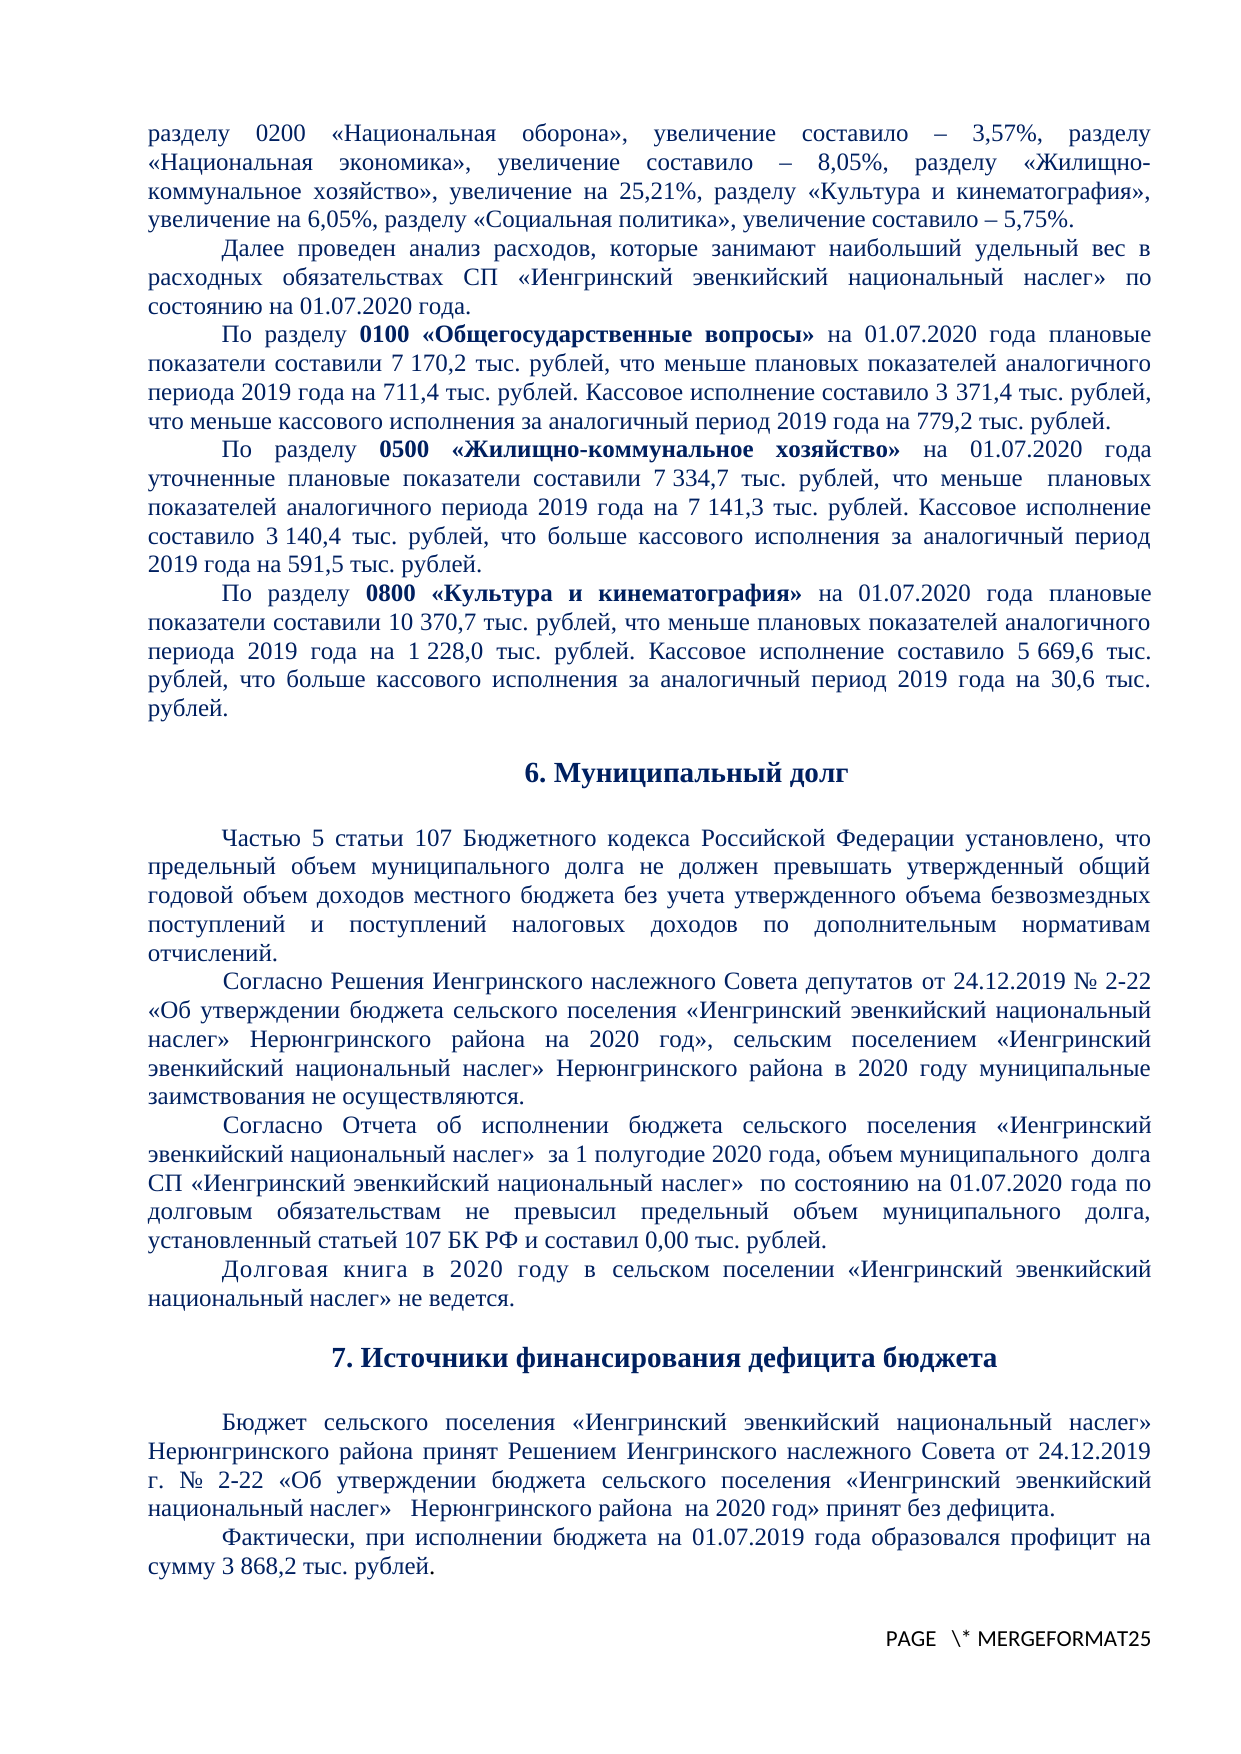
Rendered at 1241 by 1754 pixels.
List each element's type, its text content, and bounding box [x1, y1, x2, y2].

text Частью 5 статьи 107 Бюджетного кодекса Российской Федерации установлено, что предельный объем муниципального долга не должен превышать утвержденный общий годовой объем доходов местного бюджета без учета утвержденного объема безвозмездных поступлений и поступлений налоговых доходов по дополнительным нормативам отчислений. [148, 823, 1152, 966]
text 6. Муниципальный долг [148, 756, 1152, 789]
text Долговая книга в 2020 году в сельском поселении «Иенгринский эвенкийский национальный наслег» не ведется. [148, 1254, 1152, 1311]
text Бюджет сельского поселения «Иенгринский эвенкийский национальный наслег» Нерюнгринского района принят Решением Иенгринского наслежного Совета от 24.12.2019 г. № 2-22 «Об утверждении бюджета сельского поселения «Иенгринский эвенкийский национальный наслег» Нерюнгринского района на 2020 год» принят без дефицита. [148, 1407, 1152, 1522]
text Согласно Отчета об исполнении бюджета сельского поселения «Иенгринский эвенкийский национальный наслег» за 1 полугодие 2020 года, объем муниципального долга СП «Иенгринский эвенкийский национальный наслег» по состоянию на 01.07.2020 года по долговым обязательствам не превысил предельный объем муниципального долга, установленный статьей 107 БК РФ и составил 0,00 тыс. рублей. [148, 1110, 1152, 1254]
text По разделу 0800 «Культура и кинематография» на 01.07.2020 года плановые показатели составили 10 370,7 тыс. рублей, что меньше плановых показателей аналогичного периода 2019 года на 1 228,0 тыс. рублей. Кассовое исполнение составило 5 669,6 тыс. рублей, что больше кассового исполнения за аналогичный период 2019 года на 30,6 тыс. рублей. [148, 578, 1152, 722]
text По разделу 0100 «Общегосударственные вопросы» на 01.07.2020 года плановые показатели составили 7 170,2 тыс. рублей, что меньше плановых показателей аналогичного периода 2019 года на 711,4 тыс. рублей. Кассовое исполнение составило 3 371,4 тыс. рублей, что меньше кассового исполнения за аналогичный период 2019 года на 779,2 тыс. рублей. [148, 319, 1152, 434]
text По разделу 0500 «Жилищно-коммунальное хозяйство» на 01.07.2020 года уточненные плановые показатели составили 7 334,7 тыс. рублей, что меньше плановых показателей аналогичного периода 2019 года на 7 141,3 тыс. рублей. Кассовое исполнение составило 3 140,4 тыс. рублей, что больше кассового исполнения за аналогичный период 2019 года на 591,5 тыс. рублей. [148, 434, 1152, 578]
text 7. Источники финансирования дефицита бюджета [177, 1340, 1152, 1374]
text Согласно Решения Иенгринского наслежного Совета депутатов от 24.12.2019 № 2-22 «Об утверждении бюджета сельского поселения «Иенгринский эвенкийский национальный наслег» Нерюнгринского района на 2020 год», сельским поселением «Иенгринский эвенкийский национальный наслег» Нерюнгринского района в 2020 году муниципальные заимствования не осуществляются. [148, 966, 1152, 1110]
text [148, 118, 1152, 233]
text Фактически, при исполнении бюджета на 01.07.2019 года образовался профицит на сумму 3 868,2 тыс. рублей. [148, 1522, 1152, 1580]
text Далее проведен анализ расходов, которые занимают наибольший удельный вес в расходных обязательствах СП «Иенгринский эвенкийский национальный наслег» по состоянию на 01.07.2020 года. [148, 233, 1152, 319]
